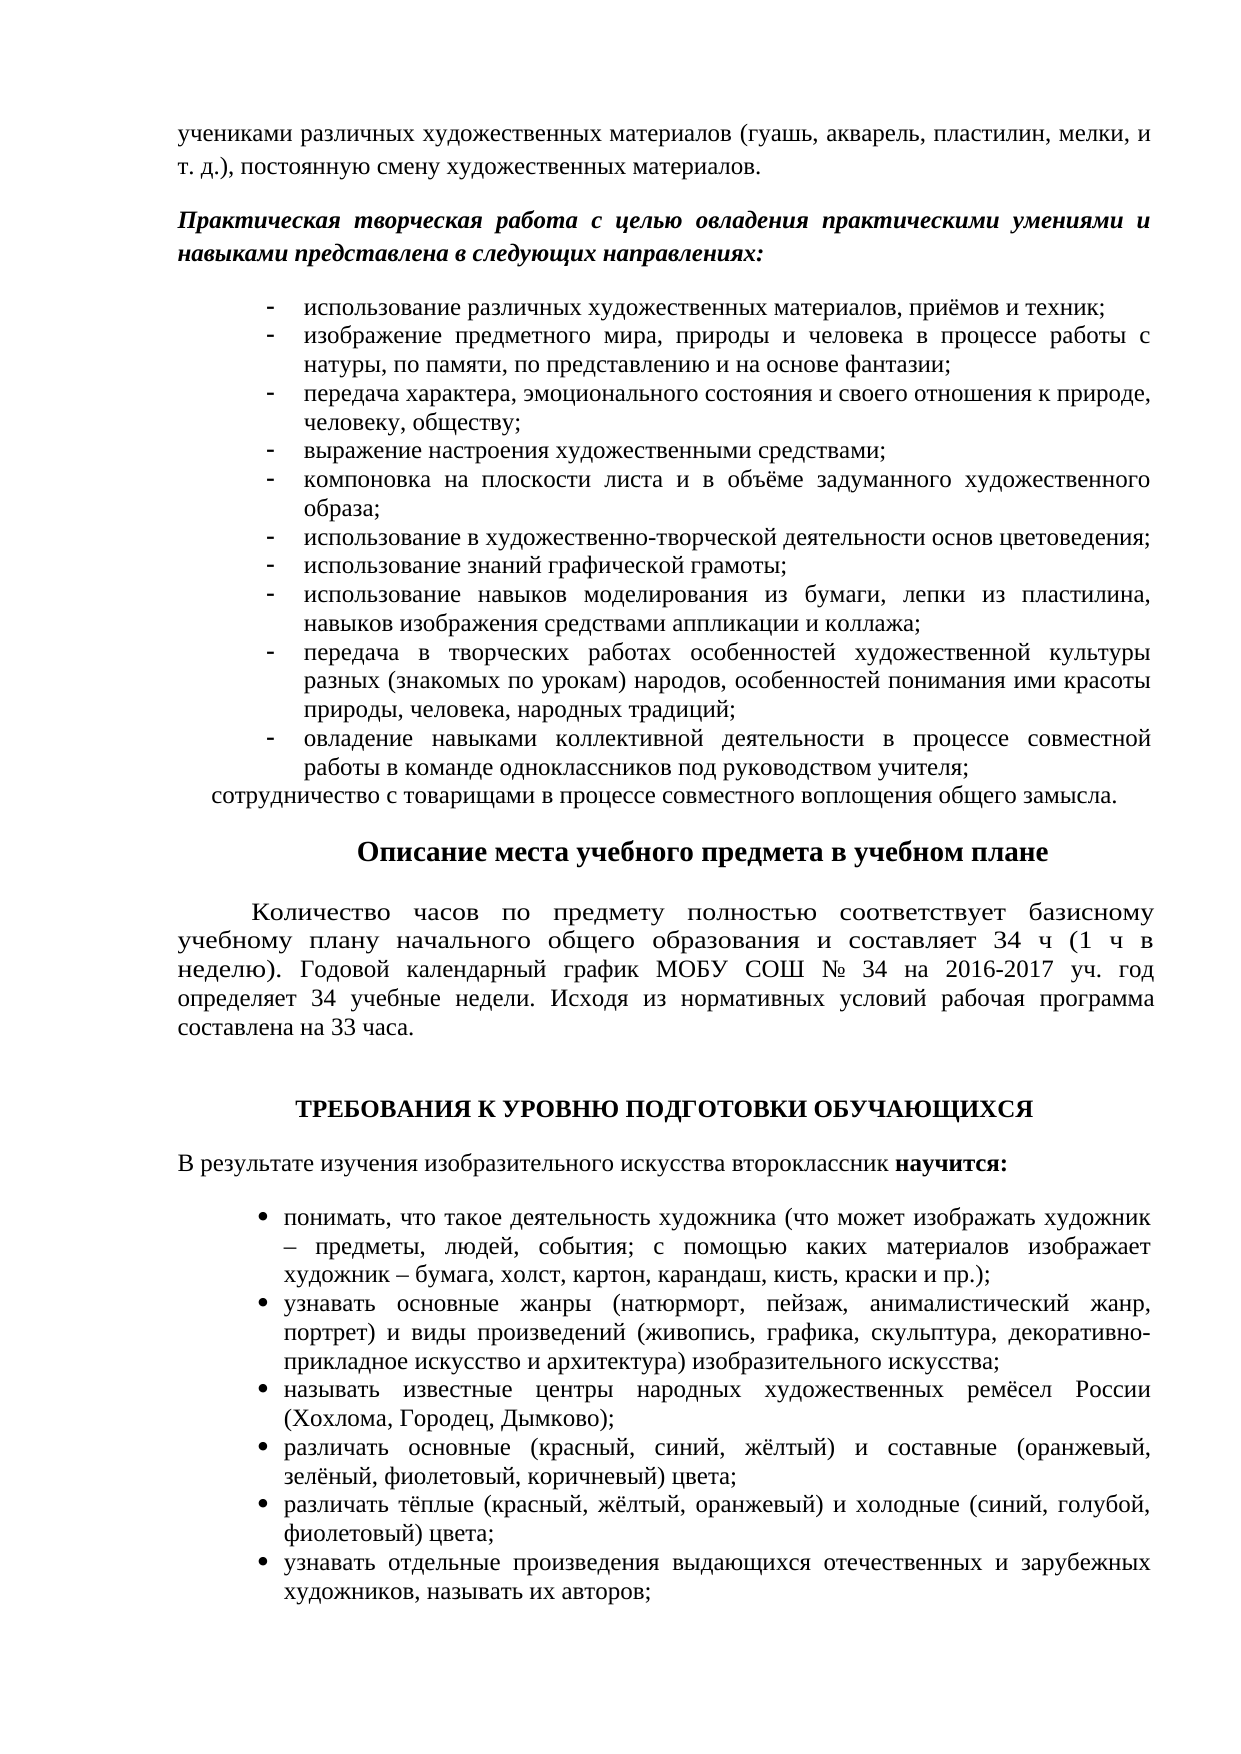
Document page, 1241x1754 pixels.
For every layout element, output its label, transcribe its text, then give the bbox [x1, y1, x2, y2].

list компоновка на плоскости листа и в объёме задуманного художественного образа; [266, 464, 1152, 522]
list выражение настроения художественными средствами; [266, 436, 1152, 464]
text Количество часов по предмету полностью соответствует базисному учебному плану начального общего образования и составляет 34 ч (1 ч в неделю). Годовой календарный график МОБУ СОШ № 34 на 2016-2017 уч. год определяет 34 учебные недели. Исходя из нормативных условий рабочая программа составлена на 33 часа. [177, 897, 1155, 1041]
list использование в художественно-творческой деятельности основ цветоведения; [266, 522, 1152, 551]
list передача характера, эмоционального состояния и своего отношения к природе, человеку, обществу; [266, 378, 1152, 436]
text В результате изучения изобразительного искусства второклассник научится: [177, 1148, 1152, 1177]
list использование знаний графической грамоты; [266, 551, 1152, 579]
list овладение навыками коллективной деятельности в процессе совместной работы в команде одноклассников под руководством учителя; [266, 723, 1152, 781]
text сотрудничество с товарищами в процессе совместного воплощения общего замысла. [177, 781, 1152, 809]
list узнавать отдельные произведения выдающихся отечественных и зарубежных художников, называть их авторов; [259, 1547, 1152, 1604]
list использование навыков моделирования из бумаги, лепки из пластилина, навыков изображения средствами аппликации и коллажа; [266, 579, 1152, 637]
list различать тёплые (красный, жёлтый, оранжевый) и холодные (синий, голубой, фиолетовый) цвета; [259, 1489, 1152, 1547]
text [177, 118, 1152, 180]
text Практическая творческая работа с целью овладения практическими умениями и навыками представлена в следующих направлениях: [177, 205, 1152, 267]
list использование различных художественных материалов, приёмов и техник; [266, 292, 1152, 321]
list называть известные центры народных художественных ремёсел России (Хохлома, Городец, Дымково); [259, 1374, 1152, 1432]
list изображение предметного мира, природы и человека в процессе работы с натуры, по памяти, по представлению и на основе фантазии; [266, 321, 1152, 378]
text Описание места учебного предмета в учебном плане [177, 834, 1154, 868]
text ТРЕБОВАНИЯ К УРОВНЮ ПОДГОТОВКИ ОБУЧАЮЩИХСЯ [177, 1094, 1152, 1123]
list понимать, что такое деятельность художника (что может изображать художник – предметы, людей, события; с помощью каких материалов изображает художник – бумага, холст, картон, карандаш, кисть, краски и пр.); [259, 1202, 1152, 1288]
list узнавать основные жанры (натюрморт, пейзаж, анималистический жанр, портрет) и виды произведений (живопись, графика, скульптура, декоративно-прикладное искусство и архитектура) изобразительного искусства; [259, 1288, 1152, 1374]
list передача в творческих работах особенностей художественной культуры разных (знакомых по урокам) народов, особенностей понимания ими красоты природы, человека, народных традиций; [266, 637, 1152, 723]
list различать основные (красный, синий, жёлтый) и составные (оранжевый, зелёный, фиолетовый, коричневый) цвета; [259, 1432, 1152, 1489]
